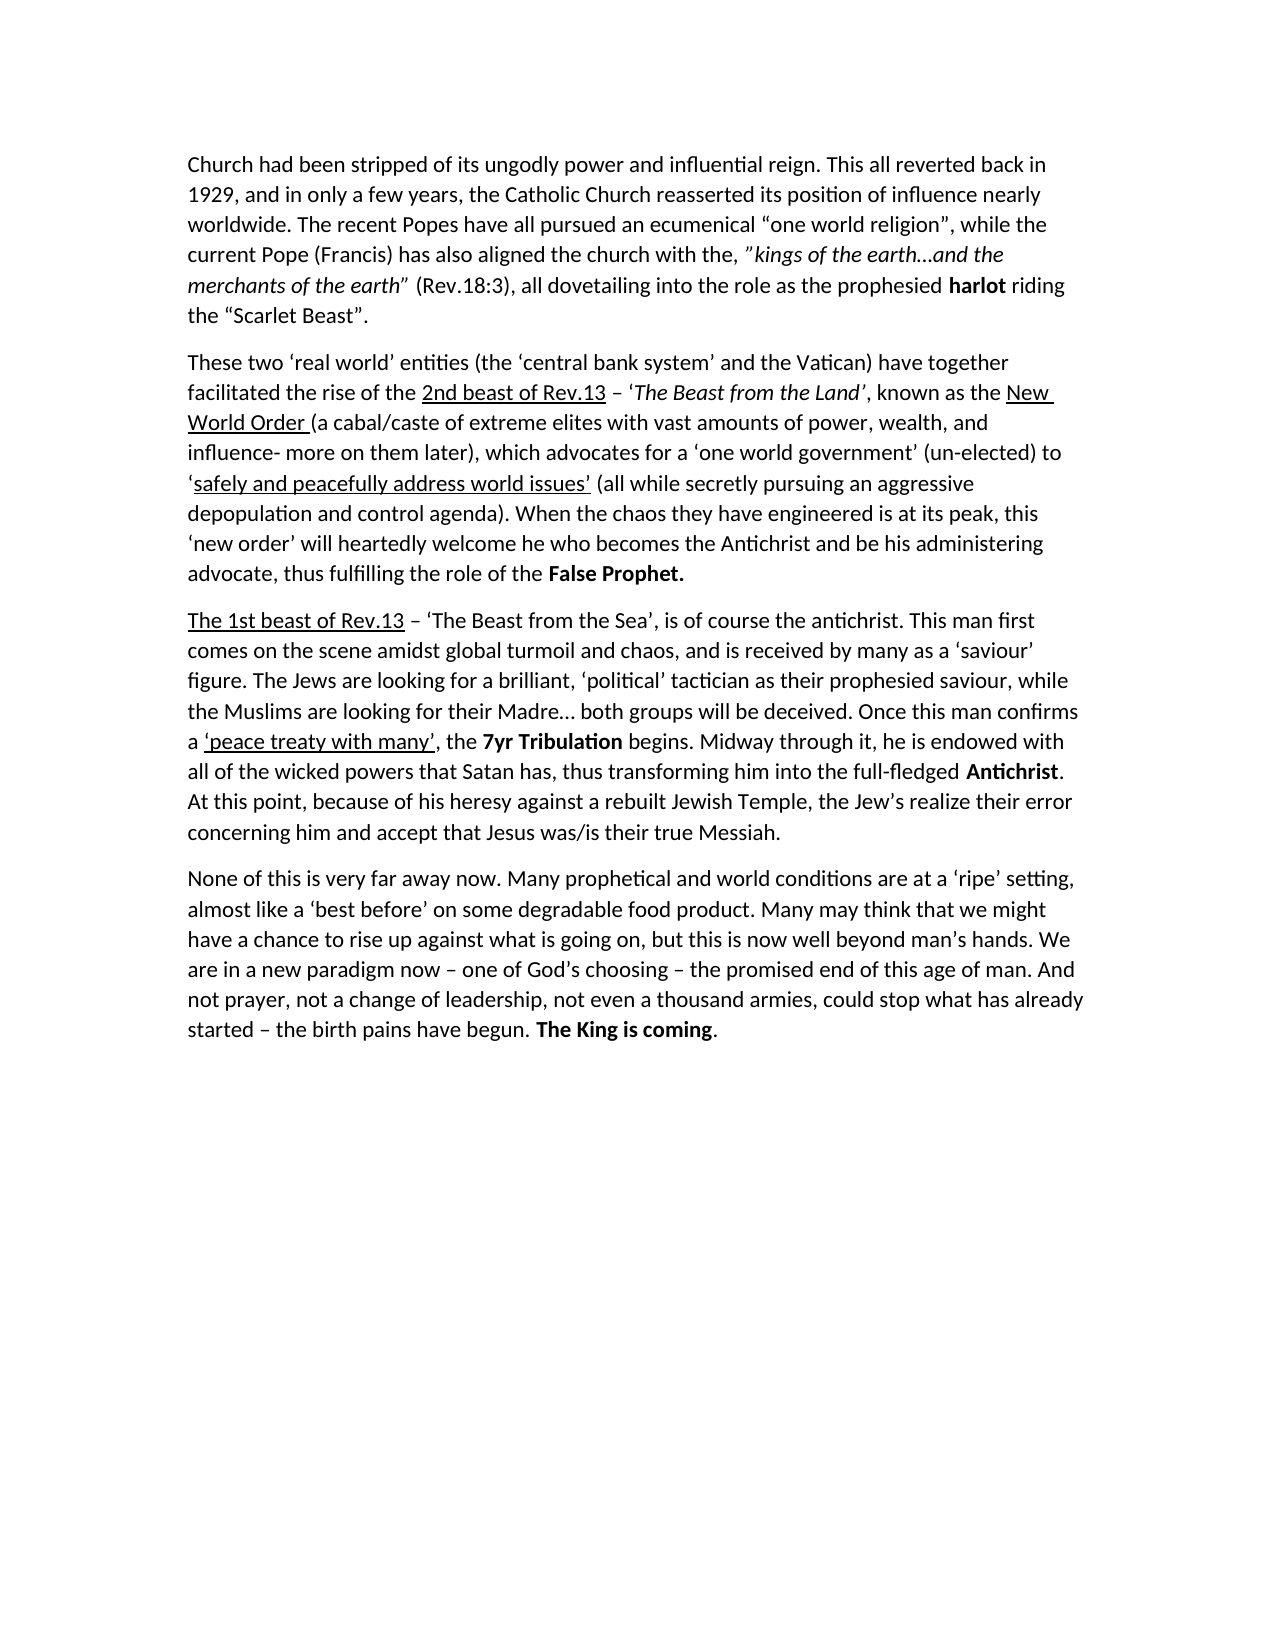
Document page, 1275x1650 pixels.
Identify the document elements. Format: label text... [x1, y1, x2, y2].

text The 1st beast of Rev.13 – ‘The Beast from the Sea’, is of course the antichrist. This man first comes on the scene amidst global turmoil and chaos, and is received by many as a ‘saviour’ figure. The Jews are looking for a brilliant, ‘political’ tactician as their prophesied saviour, while the Muslims are looking for their Madre… both groups will be deceived. Once this man confirms a ‘peace treaty with many’, the 7yr Tribulation begins. Midway through it, he is endowed with all of the wicked powers that Satan has, thus transforming him into the full-fledged Antichrist. At this point, because of his heresy against a rebuilt Jewish Temple, the Jew’s realize their error concerning him and accept that Jesus was/is their true Messiah. [187, 606, 1087, 846]
text None of this is very far away now. Many prophetical and world conditions are at a ‘ripe’ setting, almost like a ‘best before’ on some degradable food product. Many may think that we might have a chance to rise up against what is going on, but this is now well beyond man’s hands. We are in a new paradigm now – one of God’s choosing – the promised end of this age of man. And not prayer, not a change of leadership, not even a thousand armies, could stop what has already started – the birth pains have begun. The King is coming. [187, 864, 1087, 1044]
text These two ‘real world’ entities (the ‘central bank system’ and the Vatican) have together facilitated the rise of the 2nd beast of Rev.13 – ‘The Beast from the Land’, known as the New World Order (a cabal/caste of extreme elites with vast amounts of power, wealth, and influence- more on them later), which advocates for a ‘one world government’ (un-elected) to ‘safely and peacefully address world issues’ (all while secretly pursuing an aggressive depopulation and control agenda). When the chaos they have engineered is at its peak, this ‘new order’ will heartedly welcome he who becomes the Antichrist and be his administering advocate, thus fulfilling the role of the False Prophet. [187, 348, 1087, 587]
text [187, 150, 1087, 329]
